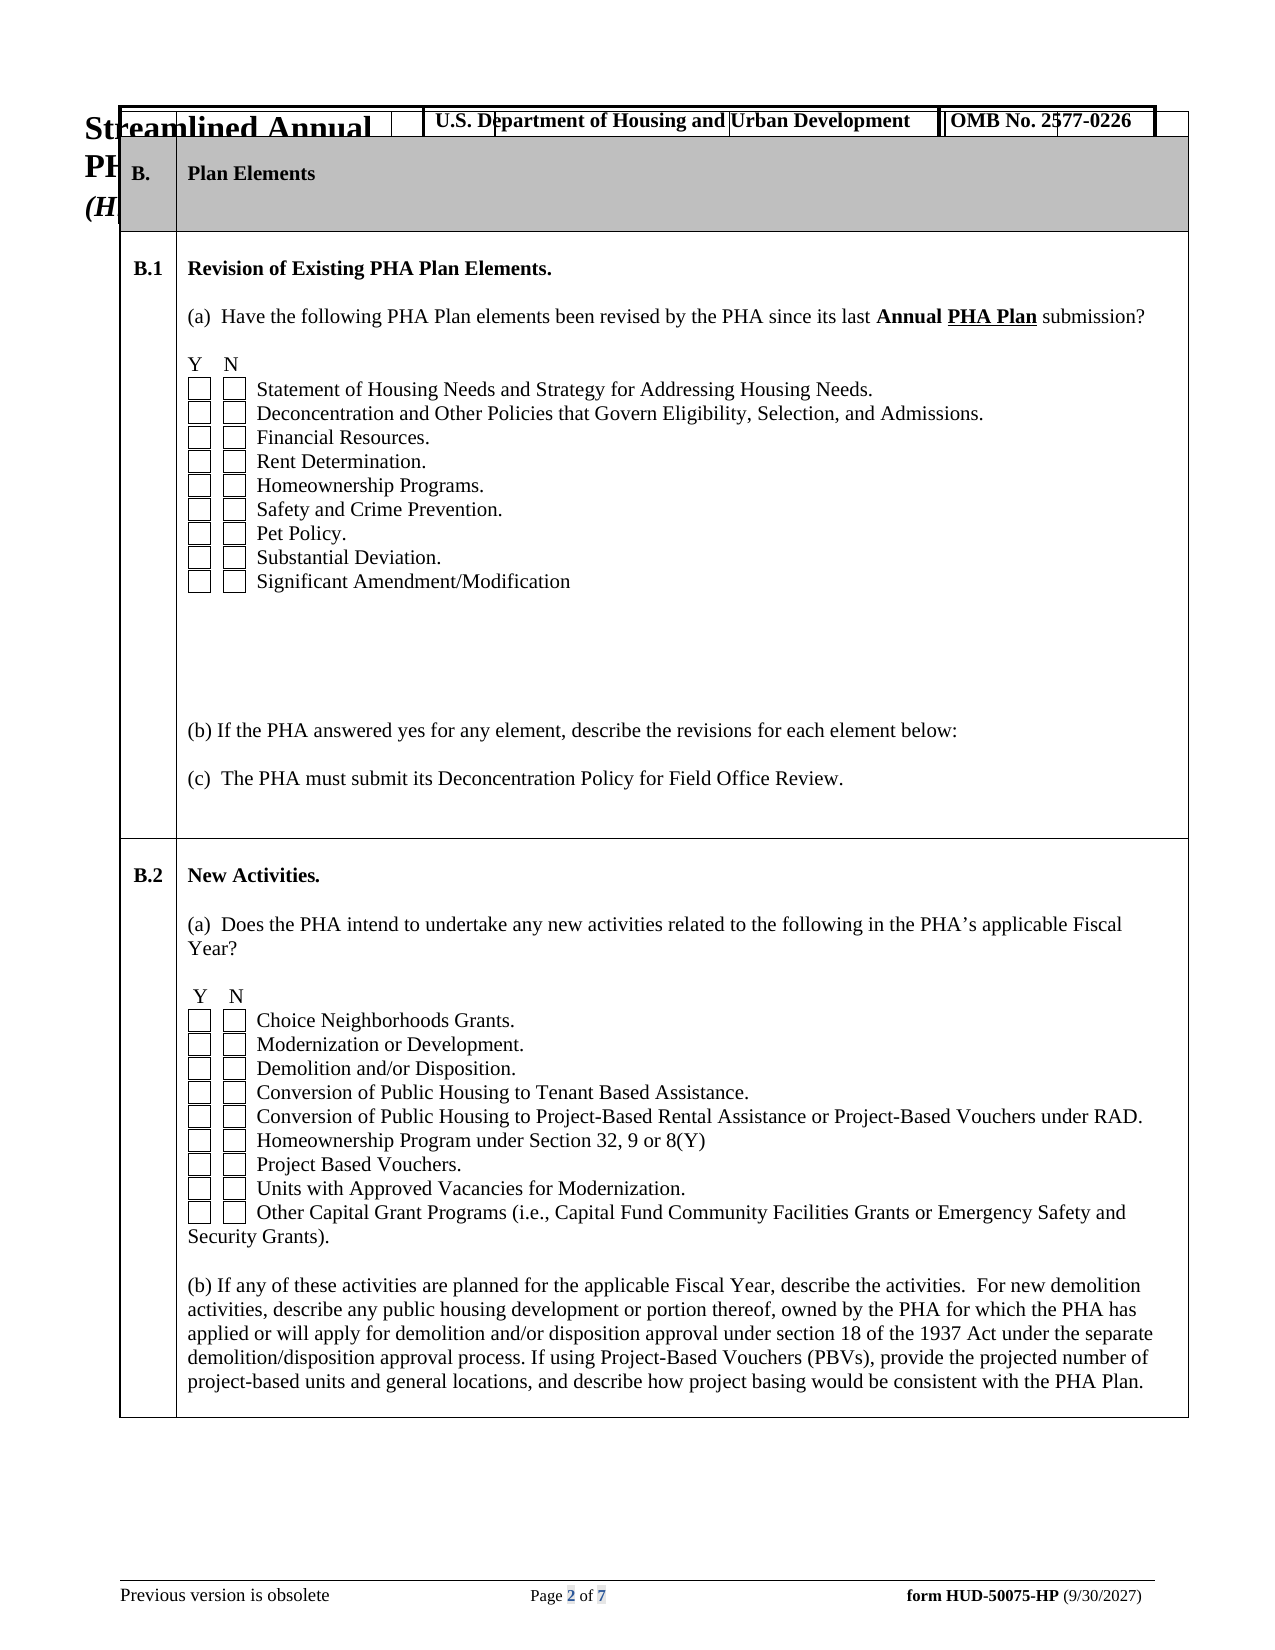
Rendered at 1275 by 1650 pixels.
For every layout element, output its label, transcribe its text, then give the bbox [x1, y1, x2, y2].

table_cell [392, 112, 494, 136]
table_cell B. [121, 137, 176, 231]
table_cell B.1 [121, 232, 176, 838]
table_cell [177, 112, 391, 136]
table_cell [946, 112, 1057, 136]
table_cell B.2 [121, 839, 176, 1417]
table_cell Revision of Existing PHA Plan Elements. (a) Have the following PHA Plan elements been revised by the PHA since its last Annual PHA Plan submission? Y N Statement of Housing Needs and Strategy for Addressing Housing Needs. Deconcentration and Other Policies that Govern Eligibility, Selection, and Admissions. Financial Resources. Rent Determination. Homeownership Programs. Safety and Crime Prevention. Pet Policy. Substantial Deviation. Significant Amendment/Modification (b) If the PHA answered yes for any element, describe the revisions for each element below: (c) The PHA must submit its Deconcentration Policy for Field Office Review. [177, 232, 1188, 838]
table_cell New Activities. (a) Does the PHA intend to undertake any new activities related to the following in the PHA’s applicable Fiscal Year? Y N Choice Neighborhoods Grants. Modernization or Development. Demolition and/or Disposition. Conversion of Public Housing to Tenant Based Assistance. Conversion of Public Housing to Project-Based Rental Assistance or Project-Based Vouchers under RAD. Homeownership Program under Section 32, 9 or 8(Y) Project Based Vouchers. Units with Approved Vacancies for Modernization. Other Capital Grant Programs (i.e., Capital Fund Community Facilities Grants or Emergency Safety and Security Grants). (b) If any of these activities are planned for the applicable Fiscal Year, describe the activities. For new demolition activities, describe any public housing development or portion thereof, owned by the PHA for which the PHA has applied or will apply for demolition and/or disposition approval under section 18 of the 1937 Act under the separate demolition/disposition approval process. If using Project-Based Vouchers (PBVs), provide the projected number of project-based units and general locations, and describe how project basing would be consistent with the PHA Plan. [177, 839, 1188, 1417]
table_cell [730, 112, 944, 136]
table_cell [1058, 112, 1188, 136]
table_cell [496, 112, 729, 136]
table_cell Plan Elements [177, 137, 1188, 231]
